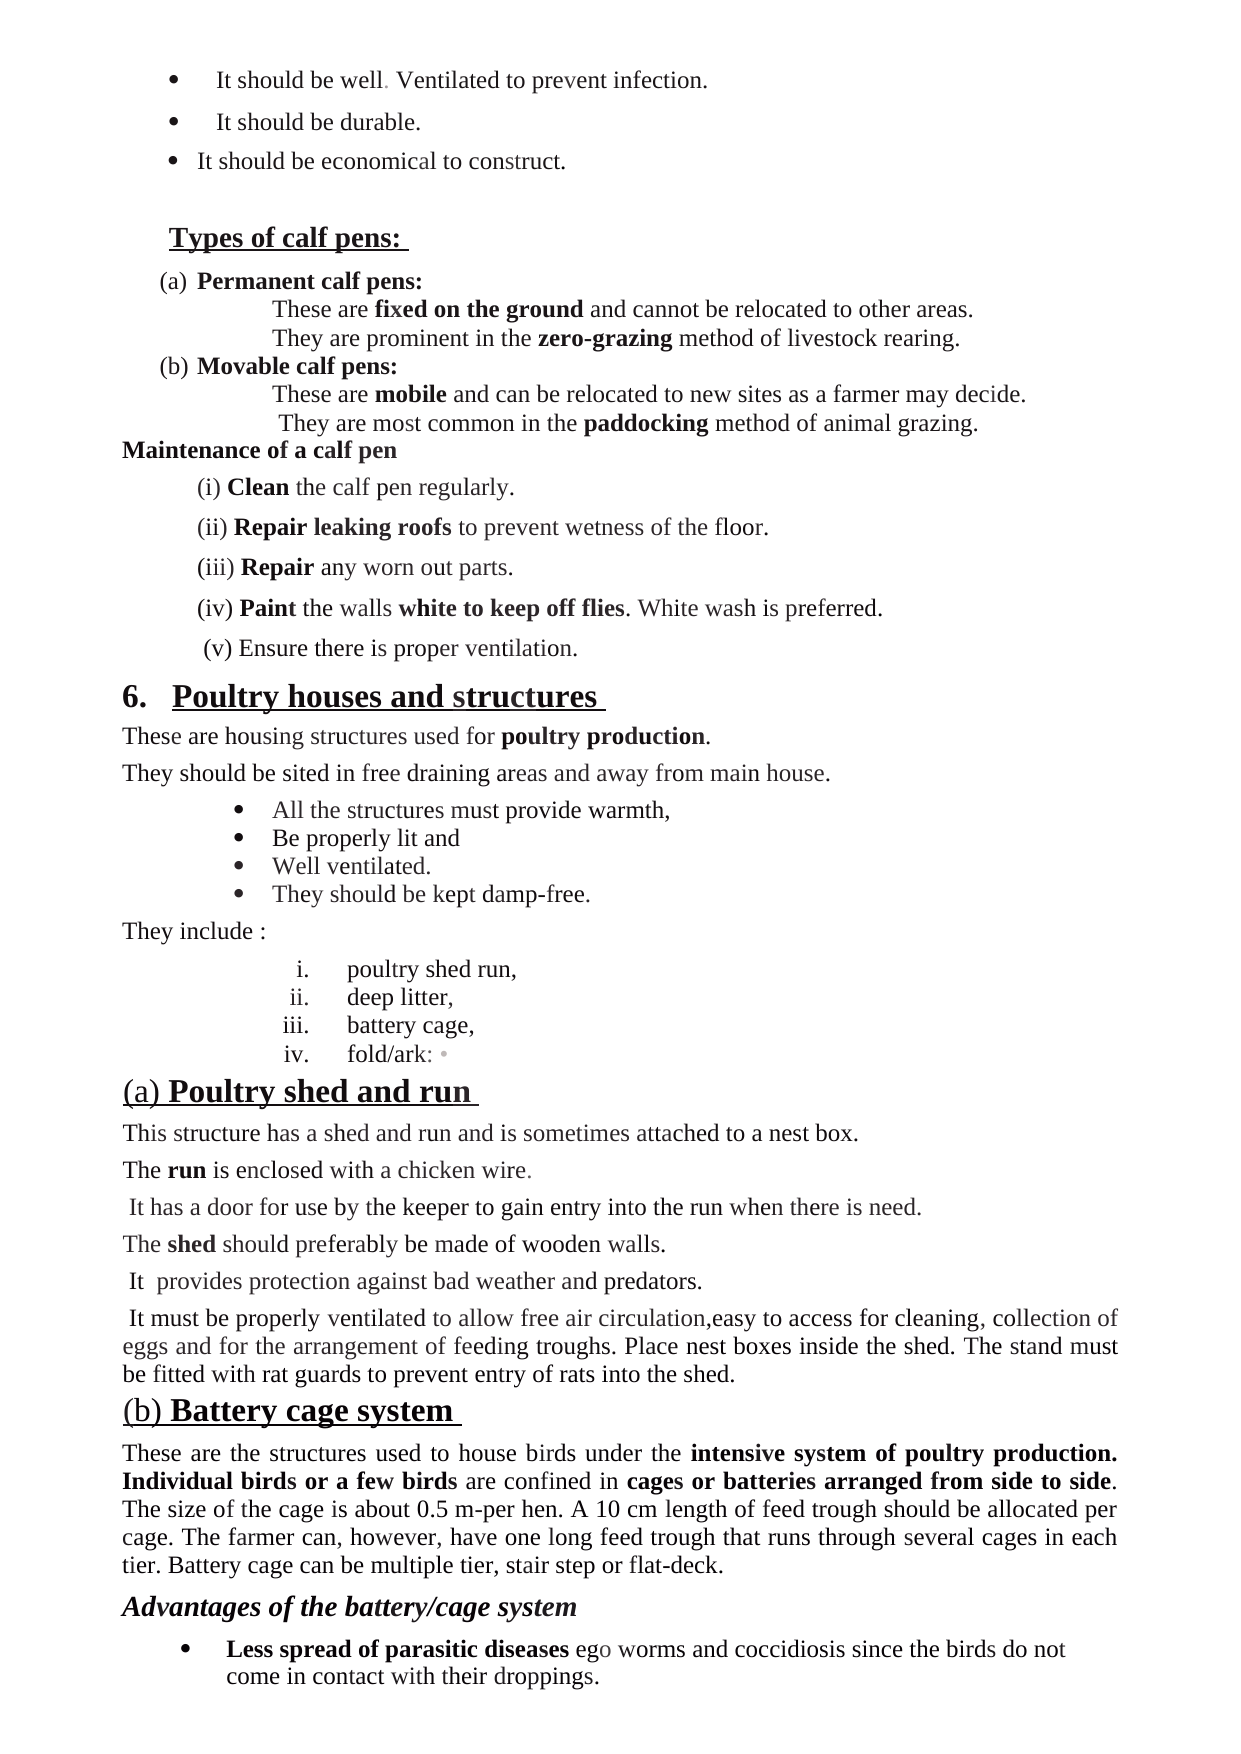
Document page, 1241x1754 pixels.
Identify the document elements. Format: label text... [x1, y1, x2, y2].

text They should be sited in free draining areas and away from main house. [122, 759, 1118, 787]
text Advantages of the battery/cage system [122, 1597, 288, 1622]
list poultry shed run, [309, 954, 1117, 983]
text (iv) Paint the walls white to keep off flies. White wash is preferred. [197, 584, 1077, 624]
text These are the structures used to house birds under the intensive system of poultry production. Individual birds or a few birds are confined in cages or batteries arranged from side to side. The size of the cage is about 0.5 m-per hen. A 10 cm length of feed trough should be allocated per cage. The farmer can, however, have one long feed trough that runs through several cages in each tier. Battery cage can be multiple tier, stair step or flat-deck. [122, 1439, 1117, 1579]
text (iii) Repair any worn out parts. [197, 543, 883, 584]
text These are housing structures used for poultry production. [122, 722, 1118, 750]
text (a) Poultry shed and run [123, 1068, 1118, 1111]
list Less spread of parasitic diseases ego worms and coccidiosis since the birds do not come in contact with their droppings. [181, 1636, 1118, 1689]
text Advantages of the battery/cage system [287, 1597, 1118, 1622]
list Permanent calf pens: [159, 266, 1118, 295]
text It must be properly ventilated to allow free air circulation,easy to access for cleaning, collection of eggs and for the arrangement of feeding troughs. Place nest boxes inside the shed. The stand must be fitted with rat guards to prevent entry of rats into the shed. [122, 1304, 1118, 1388]
list Well ventilated. [234, 852, 1118, 880]
list Movable calf pens: [159, 352, 1118, 380]
text (i) Clean the calf pen regularly. [197, 463, 1118, 503]
list They are most common in the paddocking method of animal grazing. [272, 409, 1118, 437]
text They include : [122, 917, 1117, 945]
text (b) Battery cage system [123, 1388, 1118, 1431]
text (ii) Repair leaking roofs to prevent wetness of the floor. [197, 503, 883, 543]
list battery cage, [309, 1011, 1117, 1039]
text Types of calf pens: [169, 217, 1125, 255]
list They are prominent in the zero-grazing method of livestock rearing. [272, 323, 1118, 352]
list These are mobile and can be relocated to new sites as a farmer may decide. [272, 380, 1118, 409]
list All the structures must provide warmth, [234, 796, 1118, 824]
list These are fixed on the ground and cannot be relocated to other areas. [272, 295, 1118, 323]
text It has a door for use by the keeper to gain entry into the run when there is need. [122, 1193, 1118, 1221]
text 6. Poultry houses and structures [122, 683, 1118, 713]
text Maintenance of a calf pen [122, 437, 1118, 463]
text The run is enclosed with a chicken wire. [122, 1156, 1118, 1184]
list It should be durable. [169, 97, 1118, 138]
list Be properly lit and [234, 824, 1118, 852]
text The shed should preferably be made of wooden walls. [122, 1230, 1118, 1258]
list It should be economical to construct. [169, 139, 1125, 177]
text This structure has a shed and run and is sometimes attached to a nest box. [122, 1119, 1118, 1147]
list fold/ark: • [309, 1039, 1117, 1068]
text It provides protection against bad weather and predators. [122, 1267, 1118, 1295]
list deep litter, [309, 983, 1117, 1011]
list It should be well. Ventilated to prevent infection. [169, 56, 1118, 97]
list They should be kept damp-free. [234, 880, 1118, 908]
text (v) Ensure there is proper ventilation. [197, 624, 1077, 665]
